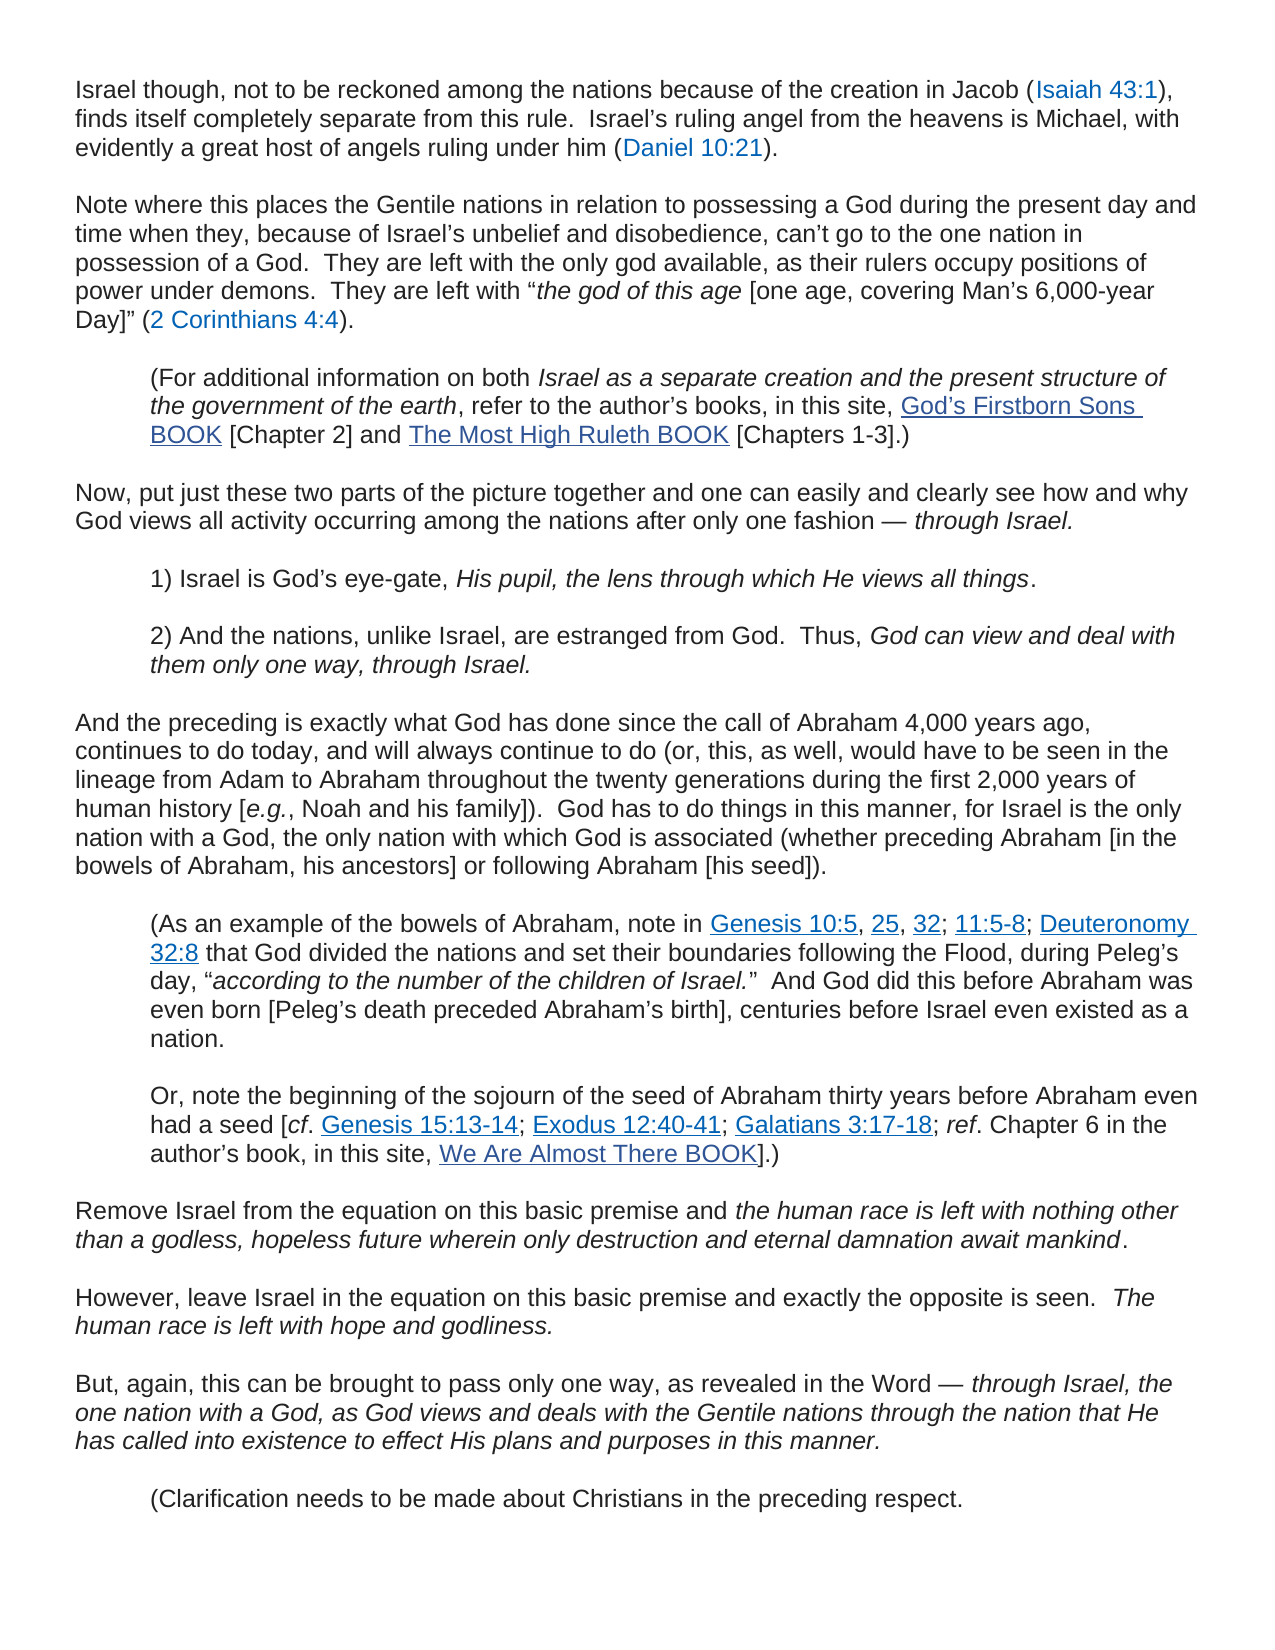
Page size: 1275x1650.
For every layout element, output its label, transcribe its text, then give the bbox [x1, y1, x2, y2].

text 2) And the nations, unlike Israel, are estranged from God. Thus, God can view and deal with them only one way, through Israel. [150, 621, 1200, 679]
text Remove Israel from the equation on this basic premise and the human race is left with nothing other than a godless, hopeless future wherein only destruction and eternal damnation await mankind. [75, 1196, 1200, 1254]
text And the preceding is exactly what God has done since the call of Abraham 4,000 years ago, continues to do today, and will always continue to do (or, this, as well, would have to be seen in the lineage from Adam to Abraham throughout the twenty generations during the first 2,000 years of human history [e.g., Noah and his family]). God has to do things in this manner, for Israel is the only nation with a God, the only nation with which God is associated (whether preceding Abraham [in the bowels of Abraham, his ancestors] or following Abraham [his seed]). [75, 707, 1200, 880]
text But, again, this can be brought to pass only one way, as revealed in the Word — through Israel, the one nation with a God, as God views and deals with the Gentile nations through the nation that He has called into existence to effect His plans and purposes in this manner. [75, 1369, 1200, 1455]
text 1) Israel is God’s eye-gate, His pupil, the lens through which He views all things. [150, 564, 1200, 592]
text (Clarification needs to be made about Christians in the preceding respect. [150, 1484, 1200, 1512]
text (As an example of the bowels of Abraham, note in Genesis 10:5, 25, 32; 11:5-8; Deuteronomy 32:8 that God divided the nations and set their boundaries following the Flood, during Peleg’s day, “according to the number of the children of Israel.” And God did this before Abraham was even born [Peleg’s death preceded Abraham’s birth], centuries before Israel even existed as a nation. [150, 909, 1200, 1052]
text Or, note the beginning of the sojourn of the seed of Abraham thirty years before Abraham even had a seed [cf. Genesis 15:13-14; Exodus 12:40-41; Galatians 3:17-18; ref. Chapter 6 in the author’s book, in this site, We Are Almost There BOOK].) [150, 1081, 1200, 1167]
text Note where this places the Gentile nations in relation to possessing a God during the present day and time when they, because of Israel’s unbelief and disobedience, can’t go to the one nation in possession of a God. They are left with the only god available, as their rulers occupy positions of power under demons. They are left with “the god of this age [one age, covering Man’s 6,000-year Day]” (2 Corinthians 4:4). [75, 190, 1200, 334]
text However, leave Israel in the equation on this basic premise and exactly the opposite is seen. The human race is left with hope and godliness. [75, 1282, 1200, 1340]
text (For additional information on both Israel as a separate creation and the present structure of the government of the earth, refer to the author’s books, in this site, God’s Firstborn Sons BOOK [Chapter 2] and The Most High Ruleth BOOK [Chapters 1-3].) [150, 362, 1200, 449]
text Now, put just these two parts of the picture together and one can easily and clearly see how and why God views all activity occurring among the nations after only one fashion — through Israel. [75, 477, 1200, 535]
text Israel though, not to be reckoned among the nations because of the creation in Jacob (Isaiah 43:1), finds itself completely separate from this rule. Israel’s ruling angel from the heavens is Michael, with evidently a great host of angels ruling under him (Daniel 10:21). [75, 75, 1200, 161]
